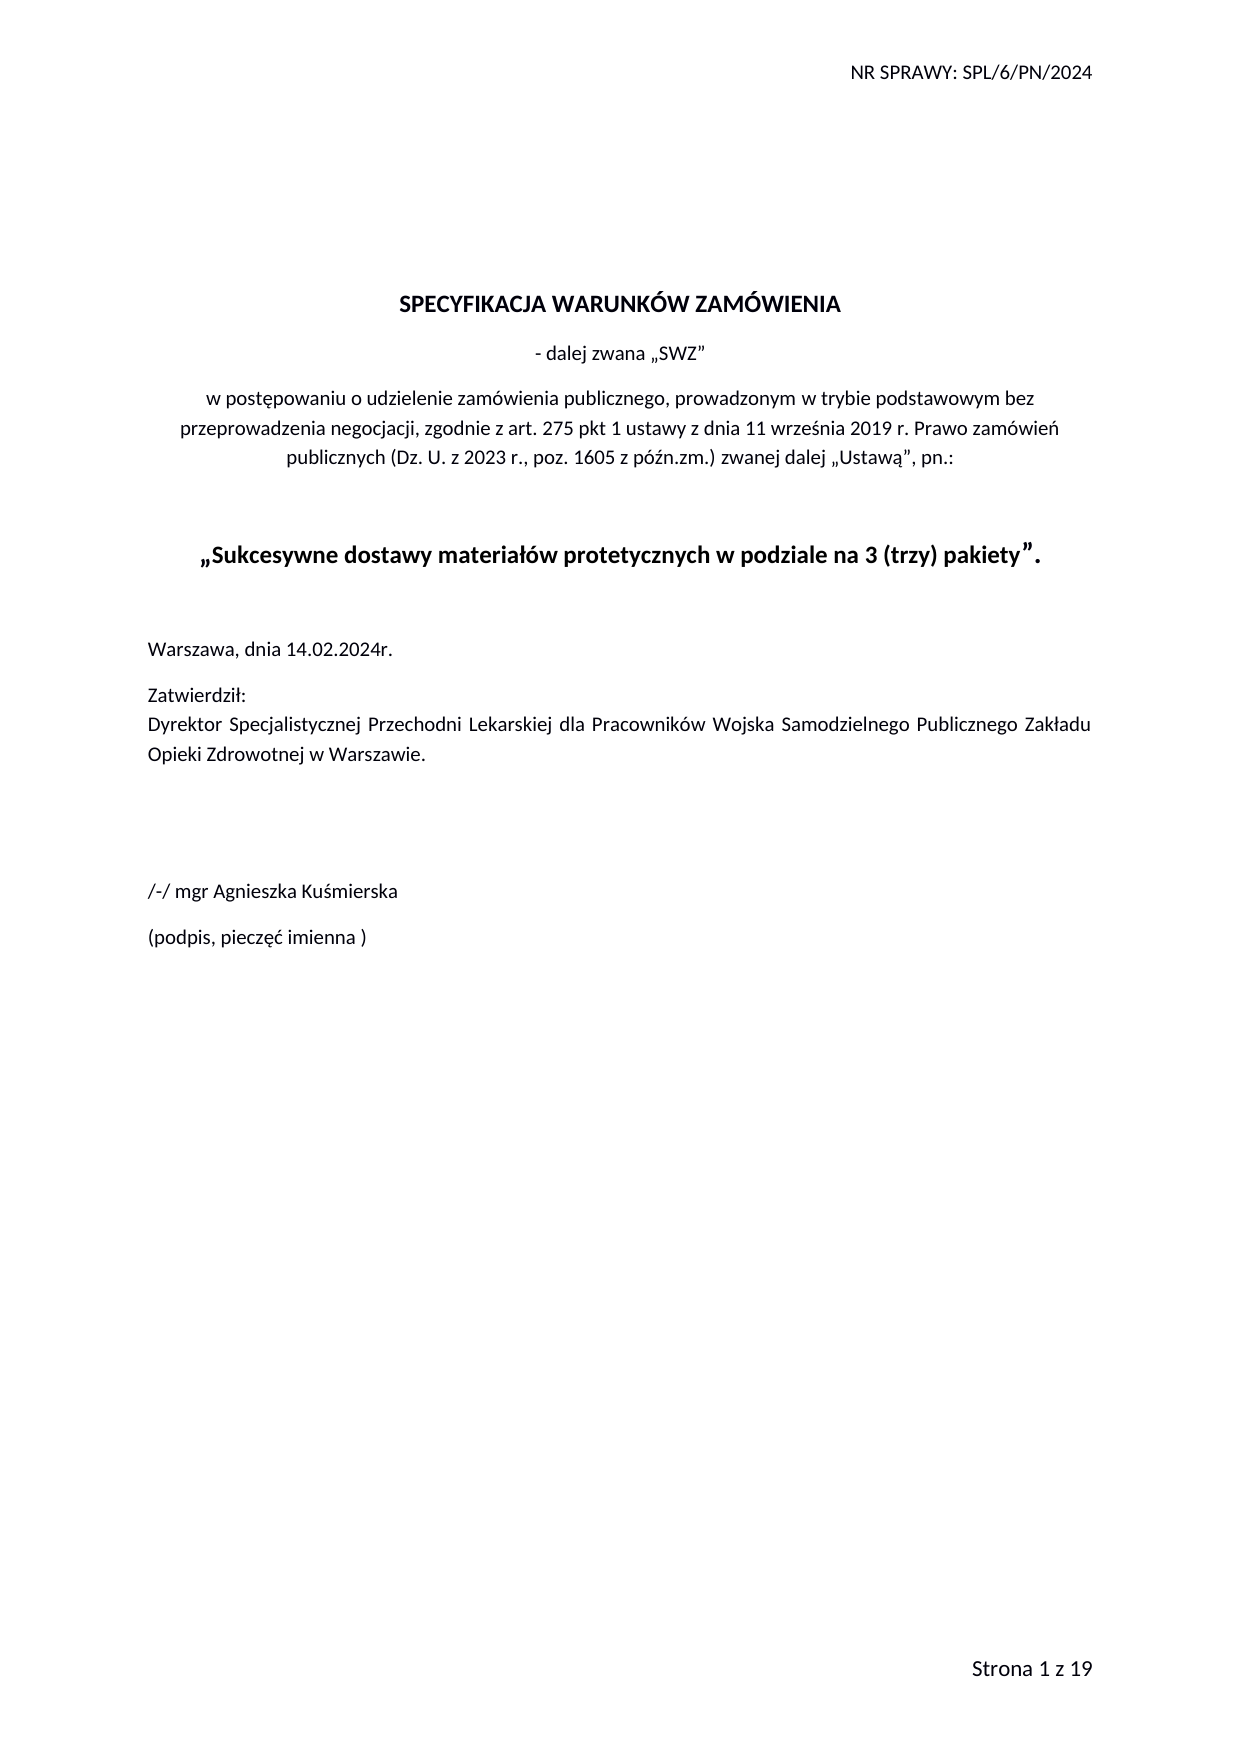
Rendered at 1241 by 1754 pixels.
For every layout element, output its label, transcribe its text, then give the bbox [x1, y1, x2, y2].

text (podpis, pieczęć imienna ) [148, 924, 1093, 949]
text „Sukcesywne dostawy materiałów protetycznych w podziale na 3 (trzy) pakiety”. [148, 536, 1093, 571]
text /-/ mgr Agnieszka Kuśmierska [148, 878, 1093, 904]
text SPECYFIKACJA WARUNKÓW ZAMÓWIENIA [148, 288, 1093, 319]
text w postępowaniu o udzielenie zamówienia publicznego, prowadzonym w trybie podstawowym bez przeprowadzenia negocjacji, zgodnie z art. 275 pkt 1 ustawy z dnia 11 września 2019 r. Prawo zamówień publicznych (Dz. U. z 2023 r., poz. 1605 z późn.zm.) zwanej dalej „Ustawą”, pn.: [148, 386, 1093, 469]
text - dalej zwana „SWZ” [148, 340, 1093, 365]
text Zatwierdził: [148, 682, 1093, 708]
text Dyrektor Specjalistycznej Przechodni Lekarskiej dla Pracowników Wojska Samodzielnego Publicznego Zakładu Opieki Zdrowotnej w Warszawie. [148, 712, 1093, 766]
text Warszawa, dnia 14.02.2024r. [148, 637, 1093, 662]
